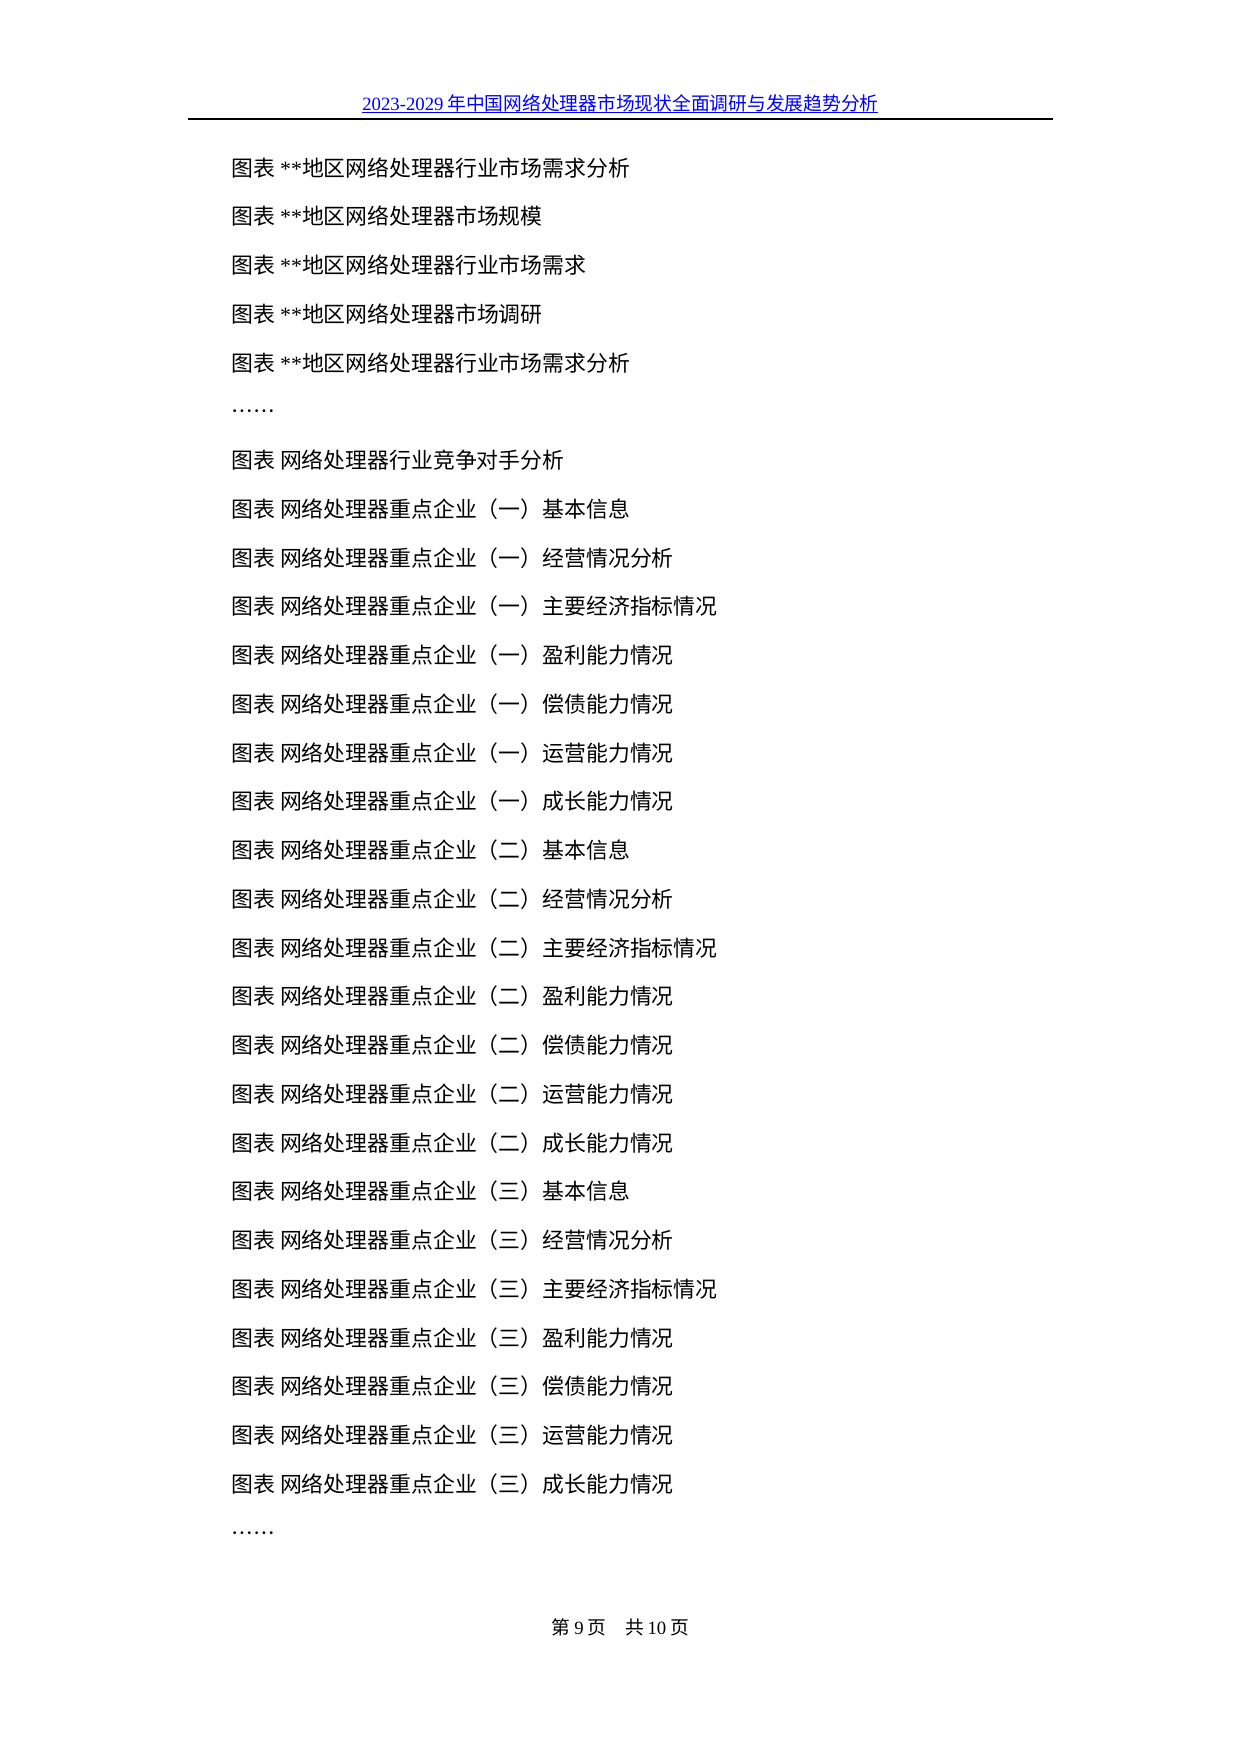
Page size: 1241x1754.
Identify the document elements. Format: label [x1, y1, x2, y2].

text [187, 150, 1053, 1548]
